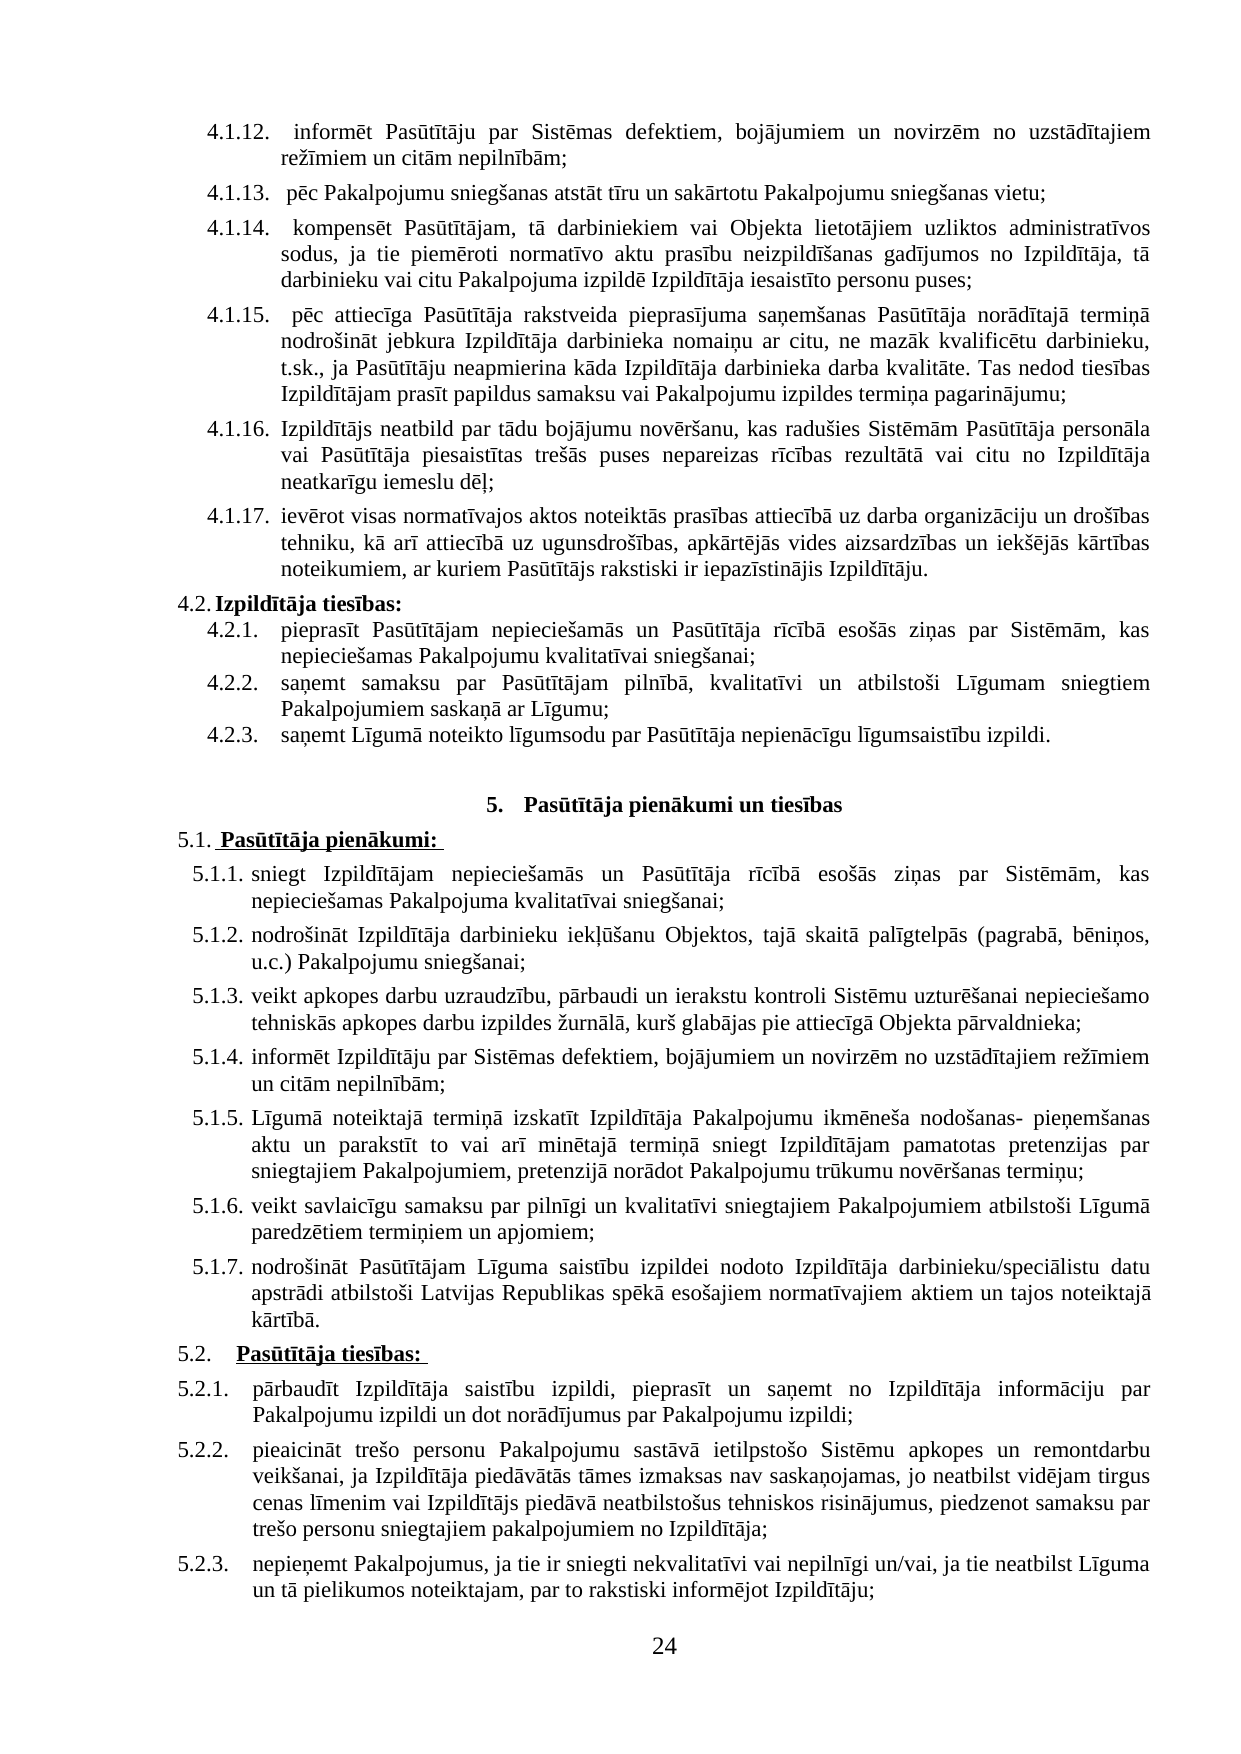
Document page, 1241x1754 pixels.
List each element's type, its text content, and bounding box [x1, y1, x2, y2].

list nodrošināt Pasūtītājam Līguma saistību izpildei nodoto Izpildītāja darbinieku/speciālistu datu apstrādi atbilstoši Latvijas Republikas spēkā esošajiem normatīvajiem aktiem un tajos noteiktajā kārtībā. [192, 1253, 1152, 1332]
list pēc attiecīga Pasūtītāja rakstveida pieprasījuma saņemšanas Pasūtītāja norādītajā termiņā nodrošināt jebkura Izpildītāja darbinieka nomaiņu ar citu, ne mazāk kvalificētu darbinieku, t.sk., ja Pasūtītāju neapmierina kāda Izpildītāja darbinieka darba kvalitāte. Tas nedod tiesības Izpildītājam prasīt papildus samaksu vai Pakalpojumu izpildes termiņa pagarinājumu; [207, 301, 1152, 407]
list saņemt Līgumā noteikto līgumsodu par Pasūtītāja nepienācīgu līgumsaistību izpildi. [207, 722, 1152, 748]
list pieprasīt Pasūtītājam nepieciešamās un Pasūtītāja rīcībā esošās ziņas par Sistēmām, kas nepieciešamas Pakalpojumu kvalitatīvai sniegšanai; [207, 616, 1152, 669]
list veikt apkopes darbu uzraudzību, pārbaudi un ierakstu kontroli Sistēmu uzturēšanai nepieciešamo tehniskās apkopes darbu izpildes žurnālā, kurš glabājas pie attiecīgā Objekta pārvaldnieka; [192, 982, 1152, 1035]
list Pasūtītāja tiesības: [177, 1340, 1152, 1367]
list pieaicināt trešo personu Pakalpojumu sastāvā ietilpstošo Sistēmu apkopes un remontdarbu veikšanai, ja Izpildītāja piedāvātās tāmes izmaksas nav saskaņojamas, jo neatbilst vidējam tirgus cenas līmenim vai Izpildītājs piedāvā neatbilstošus tehniskos risinājumus, piedzenot samaksu par trešo personu sniegtajiem pakalpojumiem no Izpildītāja; [177, 1436, 1152, 1541]
list sniegt Izpildītājam nepieciešamās un Pasūtītāja rīcībā esošās ziņas par Sistēmām, kas nepieciešamas Pakalpojuma kvalitatīvai sniegšanai; [192, 860, 1152, 913]
list Pasūtītāja pienākumi un tiesības [177, 791, 1152, 817]
list Līgumā noteiktajā termiņā izskatīt Izpildītāja Pakalpojumu ikmēneša nodošanas- pieņemšanas aktu un parakstīt to vai arī minētajā termiņā sniegt Izpildītājam pamatotas pretenzijas par sniegtajiem Pakalpojumiem, pretenzijā norādot Pakalpojumu trūkumu novēršanas termiņu; [192, 1104, 1152, 1183]
list nepieņemt Pakalpojumus, ja tie ir sniegti nekvalitatīvi vai nepilnīgi un/vai, ja tie neatbilst Līguma un tā pielikumos noteiktajam, par to rakstiski informējot Izpildītāju; [177, 1550, 1152, 1602]
list ievērot visas normatīvajos aktos noteiktās prasības attiecībā uz darba organizāciju un drošības tehniku, kā arī attiecībā uz ugunsdrošības, apkārtējās vides aizsardzības un iekšējās kārtības noteikumiem, ar kuriem Pasūtītājs rakstiski ir iepazīstinājis Izpildītāju. [207, 502, 1152, 581]
list informēt Pasūtītāju par Sistēmas defektiem, bojājumiem un novirzēm no uzstādītajiem režīmiem un citām nepilnībām; [207, 118, 1152, 171]
list veikt savlaicīgu samaksu par pilnīgi un kvalitatīvi sniegtajiem Pakalpojumiem atbilstoši Līgumā paredzētiem termiņiem un apjomiem; [192, 1192, 1152, 1244]
list pēc Pakalpojumu sniegšanas atstāt tīru un sakārtotu Pakalpojumu sniegšanas vietu; [207, 179, 1152, 206]
list Izpildītāja tiesības: [177, 590, 1152, 616]
list pārbaudīt Izpildītāja saistību izpildi, pieprasīt un saņemt no Izpildītāja informāciju par Pakalpojumu izpildi un dot norādījumus par Pakalpojumu izpildi; [177, 1375, 1152, 1428]
list kompensēt Pasūtītājam, tā darbiniekiem vai Objekta lietotājiem uzliktos administratīvos sodus, ja tie piemēroti normatīvo aktu prasību neizpildīšanas gadījumos no Izpildītāja, tā darbinieku vai citu Pakalpojuma izpildē Izpildītāja iesaistīto personu puses; [207, 214, 1152, 293]
list nodrošināt Izpildītāja darbinieku iekļūšanu Objektos, tajā skaitā palīgtelpās (pagrabā, bēniņos, u.c.) Pakalpojumu sniegšanai; [192, 921, 1152, 974]
list Izpildītājs neatbild par tādu bojājumu novēršanu, kas radušies Sistēmām Pasūtītāja personāla vai Pasūtītāja piesaistītas trešās puses nepareizas rīcības rezultātā vai citu no Izpildītāja neatkarīgu iemeslu dēļ; [207, 415, 1152, 494]
list saņemt samaksu par Pasūtītājam pilnībā, kvalitatīvi un atbilstoši Līgumam sniegtiem Pakalpojumiem saskaņā ar Līgumu; [207, 669, 1152, 722]
list informēt Izpildītāju par Sistēmas defektiem, bojājumiem un novirzēm no uzstādītajiem režīmiem un citām nepilnībām; [192, 1043, 1152, 1096]
list Pasūtītāja pienākumi: [177, 826, 1152, 852]
